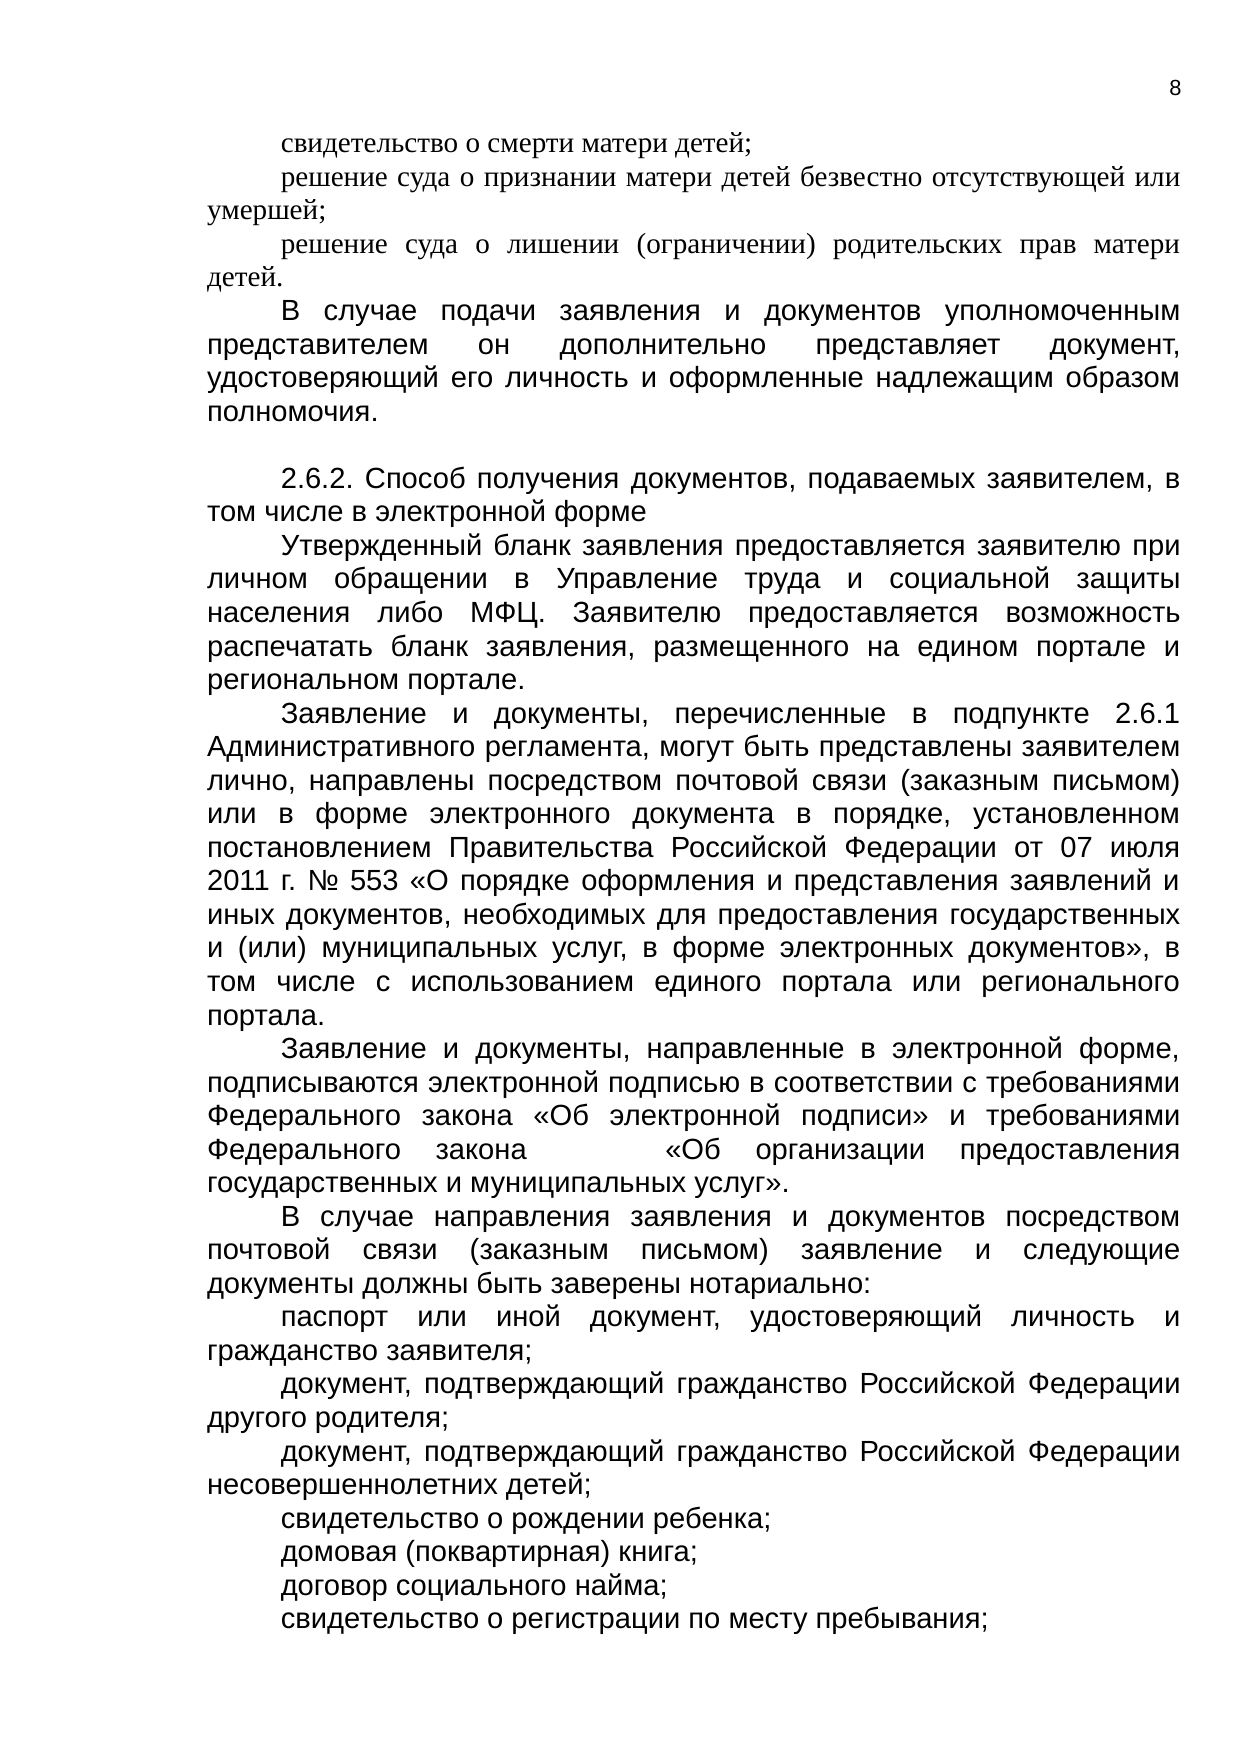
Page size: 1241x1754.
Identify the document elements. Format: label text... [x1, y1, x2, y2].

text решение суда о признании матери детей безвестно отсутствующей или умершей; [207, 159, 1181, 226]
text документ, подтверждающий гражданство Российской Федерации другого родителя; [207, 1366, 1181, 1433]
text домовая (поквартирная) книга; [207, 1534, 1181, 1568]
text В случае направления заявления и документов посредством почтовой связи (заказным письмом) заявление и следующие документы должны быть заверены нотариально: [207, 1199, 1181, 1299]
text свидетельство о регистрации по месту пребывания; [207, 1601, 1181, 1635]
text В случае подачи заявления и документов уполномоченным представителем он дополнительно представляет документ, удостоверяющий его личность и оформленные надлежащим образом полномочия. [207, 293, 1181, 427]
text договор социального найма; [207, 1568, 1181, 1601]
text свидетельство о смерти матери детей; [207, 125, 1181, 159]
text Заявление и документы, направленные в электронной форме, подписываются электронной подписью в соответствии с требованиями Федерального закона «Об электронной подписи» и требованиями Федерального закона «Об организации предоставления государственных и муниципальных услуг». [207, 1031, 1181, 1199]
text 2.6.2. Способ получения документов, подаваемых заявителем, в том числе в электронной форме [207, 461, 1181, 528]
text Заявление и документы, перечисленные в подпункте 2.6.1 Административного регламента, могут быть представлены заявителем лично, направлены посредством почтовой связи (заказным письмом) или в форме электронного документа в порядке, установленном постановлением Правительства Российской Федерации от 07 июля 2011 г. № 553 «О порядке оформления и представления заявлений и иных документов, необходимых для предоставления государственных и (или) муниципальных услуг, в форме электронных документов», в том числе с использованием единого портала или регионального портала. [207, 696, 1181, 1031]
text решение суда о лишении (ограничении) родительских прав матери детей. [207, 226, 1181, 293]
text паспорт или иной документ, удостоверяющий личность и гражданство заявителя; [207, 1299, 1181, 1366]
text свидетельство о рождении ребенка; [207, 1501, 1181, 1534]
text Утвержденный бланк заявления предоставляется заявителю при личном обращении в Управление труда и социальной защиты населения либо МФЦ. Заявителю предоставляется возможность распечатать бланк заявления, размещенного на едином портале и региональном портале. [207, 528, 1181, 696]
text документ, подтверждающий гражданство Российской Федерации несовершеннолетних детей; [207, 1433, 1181, 1501]
